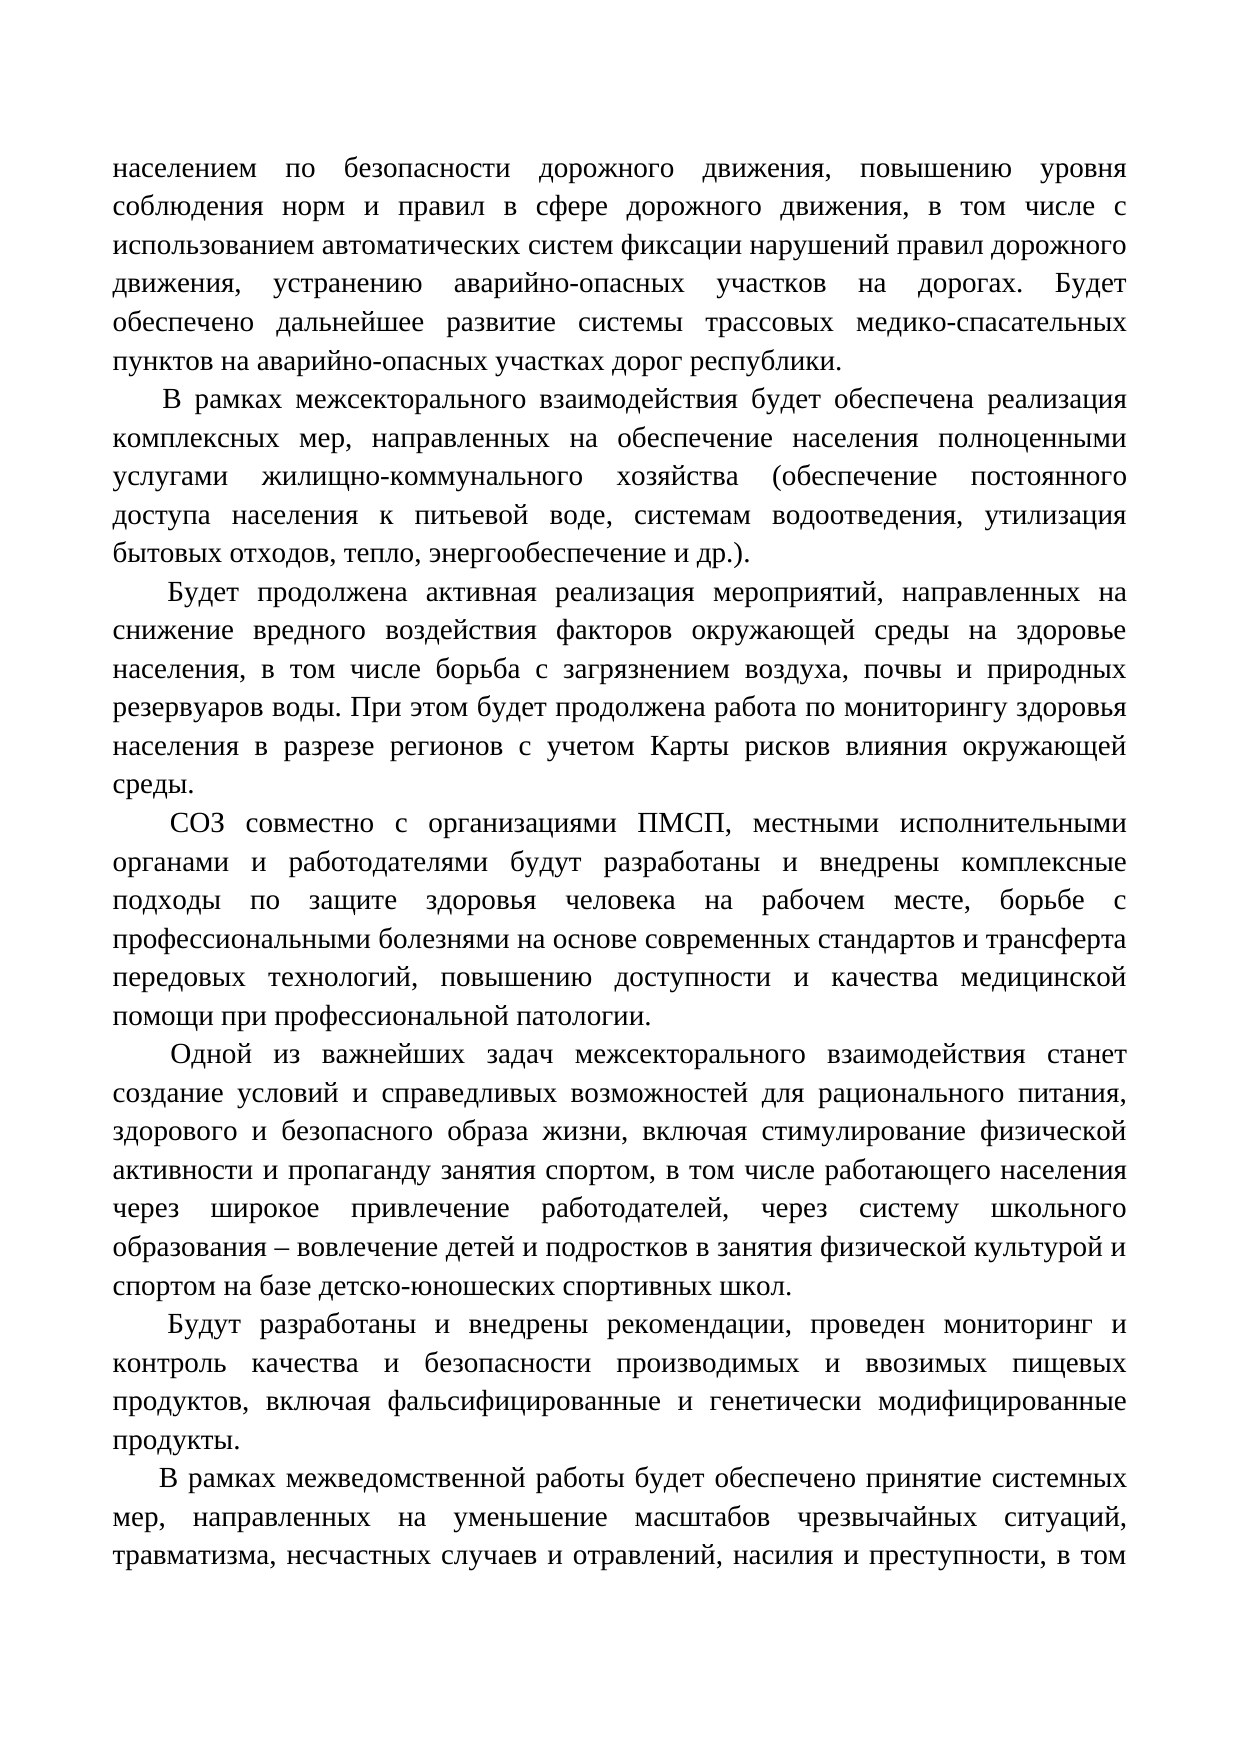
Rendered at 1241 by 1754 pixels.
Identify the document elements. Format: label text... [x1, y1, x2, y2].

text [112, 150, 1128, 376]
text Будут разработаны и внедрены рекомендации, проведен мониторинг и контроль качества и безопасности производимых и ввозимых пищевых продуктов, включая фальсифицированные и генетически модифицированные продукты. [112, 1306, 1128, 1455]
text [112, 1460, 1128, 1571]
text Одной из важнейших задач межсекторального взаимодействия станет создание условий и справедливых возможностей для рационального питания, здорового и безопасного образа жизни, включая стимулирование физической активности и пропаганду занятия спортом, в том числе работающего населения через широкое привлечение работодателей, через систему школьного образования – вовлечение детей и подростков в занятия физической культурой и спортом на базе детско-юношеских спортивных школ. [112, 1036, 1128, 1301]
text В рамках межсекторального взаимодействия будет обеспечена реализация комплексных мер, направленных на обеспечение населения полноценными услугами жилищно-коммунального хозяйства (обеспечение постоянного доступа населения к питьевой воде, системам водоотведения, утилизация бытовых отходов, тепло, энергообеспечение и др.). [112, 381, 1128, 569]
text СОЗ совместно с организациями ПМСП, местными исполнительными органами и работодателями будут разработаны и внедрены комплексные подходы по защите здоровья человека на рабочем месте, борьбе с профессиональными болезнями на основе современных стандартов и трансферта передовых технологий, повышению доступности и качества медицинской помощи при профессиональной патологии. [112, 805, 1128, 1031]
text Будет продолжена активная реализация мероприятий, направленных на снижение вредного воздействия факторов окружающей среды на здоровье населения, в том числе борьба с загрязнением воздуха, почвы и природных резервуаров воды. При этом будет продолжена работа по мониторингу здоровья населения в разрезе регионов с учетом Карты рисков влияния окружающей среды. [112, 574, 1128, 800]
